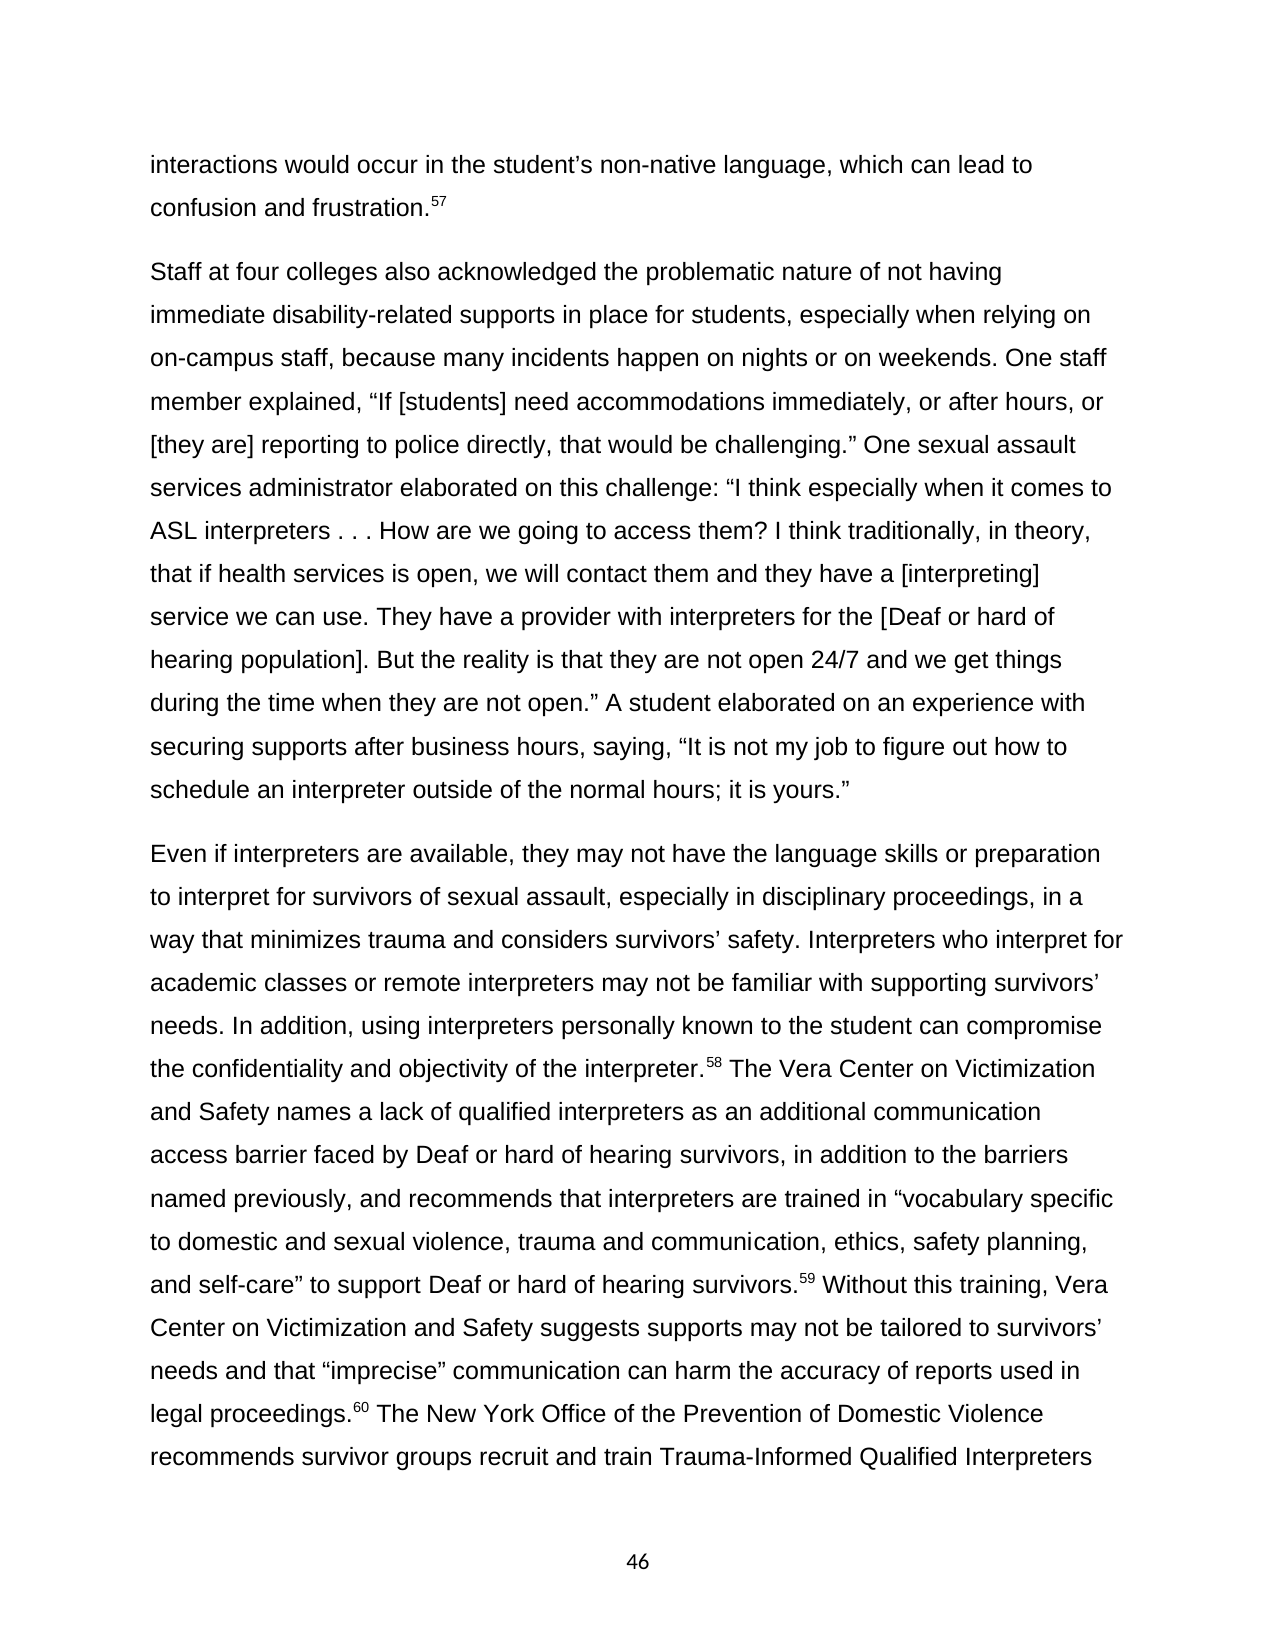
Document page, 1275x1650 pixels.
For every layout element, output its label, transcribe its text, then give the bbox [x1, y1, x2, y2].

text Staff at four colleges also acknowledged the problematic nature of not having immediate disability-related supports in place for students, especially when relying on on-campus staff, because many incidents happen on nights or on weekends. One staff member explained, “If [students] need accommodations immediately, or after hours, or [they are] reporting to police directly, that would be challenging.” One sexual assault services administrator elaborated on this challenge: “I think especially when it comes to ASL interpreters . . . How are we going to access them? I think traditionally, in theory, that if health services is open, we will contact them and they have a [interpreting] service we can use. They have a provider with interpreters for the [Deaf or hard of hearing population]. But the reality is that they are not open 24/7 and we get things during the time when they are not open.” A student elaborated on an experience with securing supports after business hours, saying, “It is not my job to figure out how to schedule an interpreter outside of the normal hours; it is yours.” [150, 257, 1125, 803]
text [150, 150, 1125, 222]
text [150, 838, 1125, 1471]
